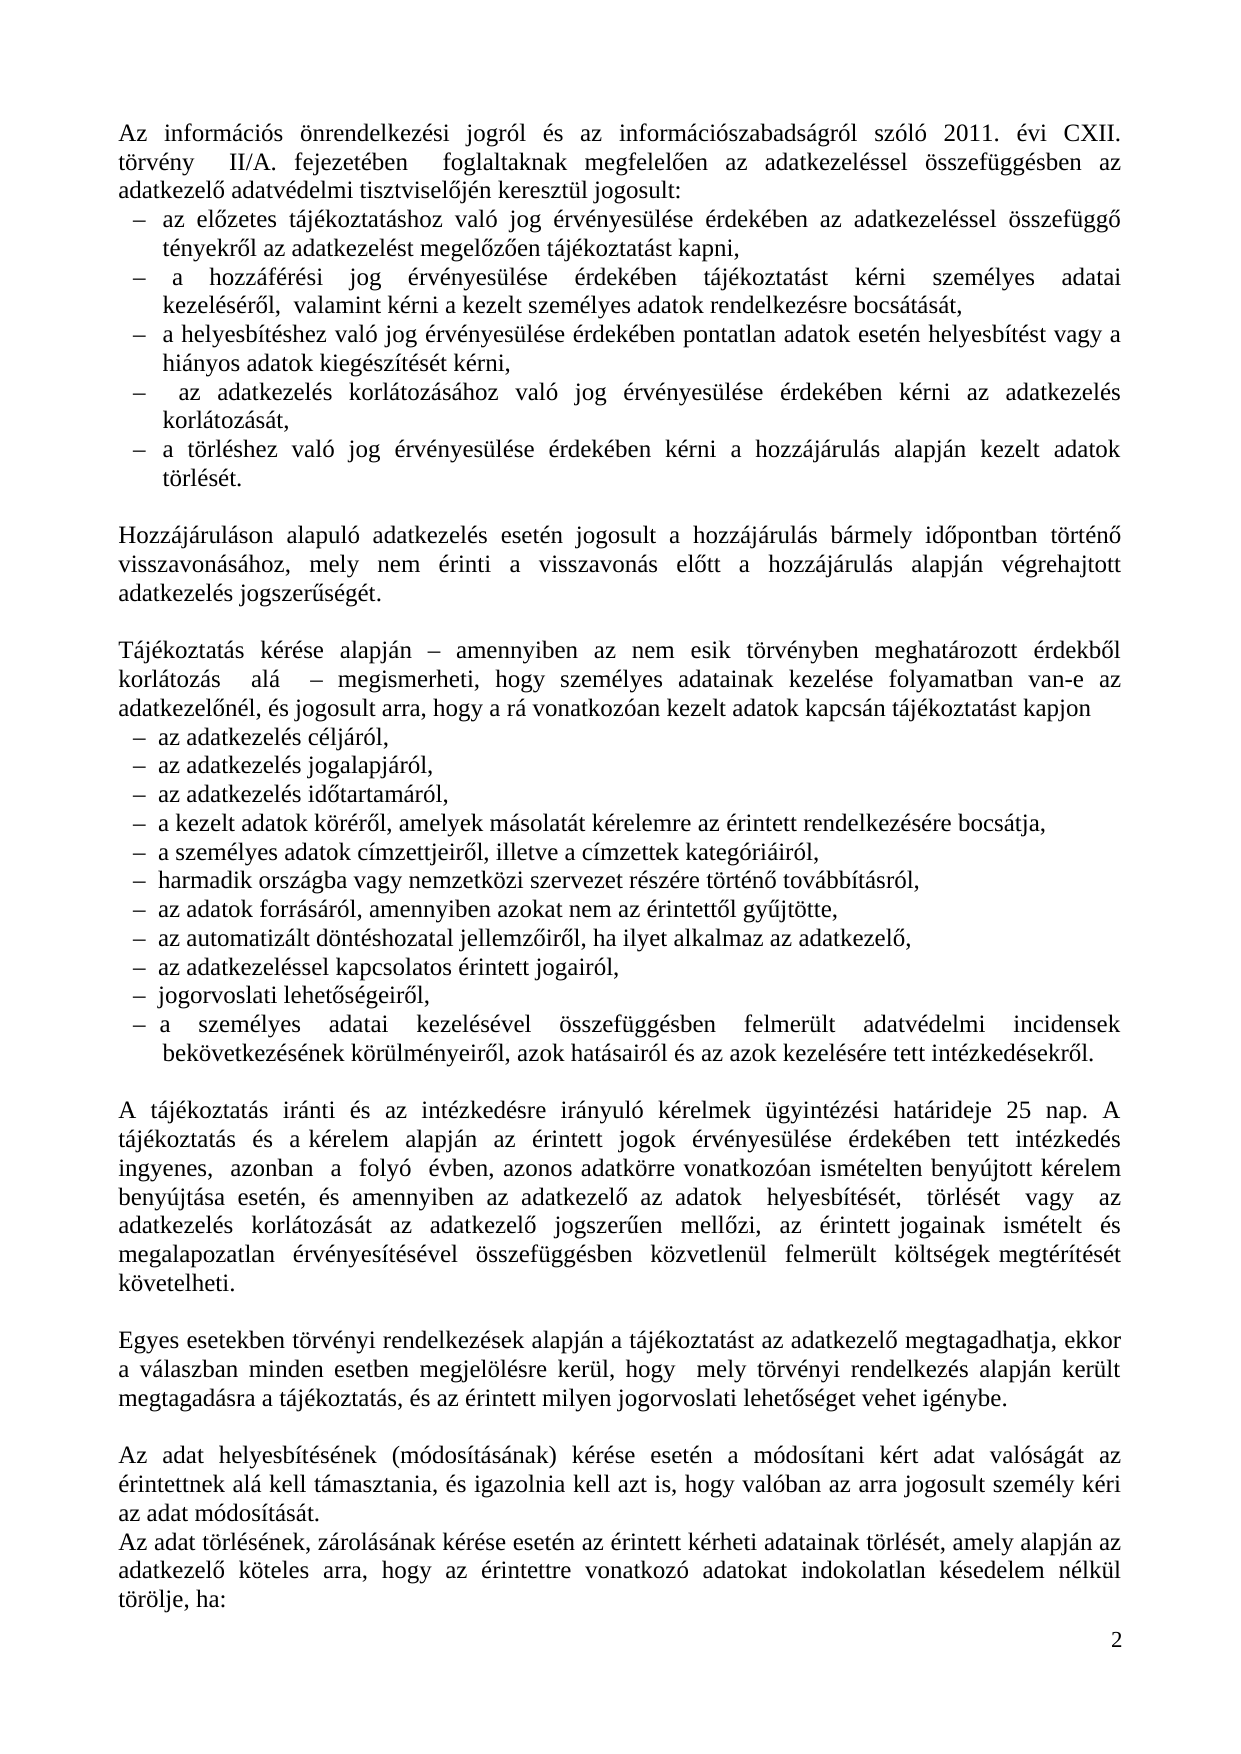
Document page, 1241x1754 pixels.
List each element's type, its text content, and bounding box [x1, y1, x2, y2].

text Az adat törlésének, zárolásának kérése esetén az érintett kérheti adatainak törlését, amely alapján az adatkezelő köteles arra, hogy az érintettre vonatkozó adatokat indokolatlan késedelem nélkül törölje, ha: [118, 1527, 1122, 1613]
text – az adatkezelés korlátozásához való jog érvényesülése érdekében kérni az adatkezelés korlátozását, [133, 377, 1122, 434]
text Egyes esetekben törvényi rendelkezések alapján a tájékoztatást az adatkezelő megtagadhatja, ekkor a válaszban minden esetben megjelölésre kerül, hogy mely törvényi rendelkezés alapján került megtagadásra a tájékoztatás, és az érintett milyen jogorvoslati lehetőséget vehet igénybe. [118, 1326, 1122, 1412]
text – az adatok forrásáról, amennyiben azokat nem az érintettől gyűjtötte, [133, 894, 1122, 923]
text – az adatkezelés céljáról, [133, 722, 1122, 751]
text – az adatkezelés időtartamáról, [133, 779, 1122, 808]
text – a személyes adatok címzettjeiről, illetve a címzettek kategóriáiról, [133, 837, 1122, 866]
text – harmadik országba vagy nemzetközi szervezet részére történő továbbításról, [133, 866, 1122, 894]
text – az adatkezeléssel kapcsolatos érintett jogairól, [133, 952, 1122, 981]
text – a törléshez való jog érvényesülése érdekében kérni a hozzájárulás alapján kezelt adatok törlését. [133, 434, 1122, 492]
text – a kezelt adatok köréről, amelyek másolatát kérelemre az érintett rendelkezésére bocsátja, [133, 808, 1122, 837]
text – jogorvoslati lehetőségeiről, [133, 981, 1122, 1009]
text – az automatizált döntéshozatal jellemzőiről, ha ilyet alkalmaz az adatkezelő, [133, 923, 1122, 952]
text – a személyes adatai kezelésével összefüggésben felmerült adatvédelmi incidensek bekövetkezésének körülményeiről, azok hatásairól és az azok kezelésére tett intézkedésekről. [133, 1009, 1122, 1067]
text – az előzetes tájékoztatáshoz való jog érvényesülése érdekében az adatkezeléssel összefüggő tényekről az adatkezelést megelőzően tájékoztatást kapni, [133, 204, 1122, 262]
text – a helyesbítéshez való jog érvényesülése érdekében pontatlan adatok esetén helyesbítést vagy a hiányos adatok kiegészítését kérni, [133, 319, 1122, 377]
text Hozzájáruláson alapuló adatkezelés esetén jogosult a hozzájárulás bármely időpontban történő visszavonásához, mely nem érinti a visszavonás előtt a hozzájárulás alapján végrehajtott adatkezelés jogszerűségét. [118, 521, 1122, 607]
text Az információs önrendelkezési jogról és az információszabadságról szóló 2011. évi CXII. törvény II/A. fejezetében foglaltaknak megfelelően az adatkezeléssel összefüggésben az adatkezelő adatvédelmi tisztviselőjén keresztül jogosult: [118, 118, 1122, 204]
text Tájékoztatás kérése alapján – amennyiben az nem esik törvényben meghatározott érdekből korlátozás alá – megismerheti, hogy személyes adatainak kezelése folyamatban van-e az adatkezelőnél, és jogosult arra, hogy a rá vonatkozóan kezelt adatok kapcsán tájékoztatást kapjon [118, 636, 1122, 722]
text – az adatkezelés jogalapjáról, [133, 751, 1122, 779]
text Az adat helyesbítésének (módosításának) kérése esetén a módosítani kért adat valóságát az érintettnek alá kell támasztania, és igazolnia kell azt is, hogy valóban az arra jogosult személy kéri az adat módosítását. [118, 1441, 1122, 1527]
text A tájékoztatás iránti és az intézkedésre irányuló kérelmek ügyintézési határideje 25 nap. A tájékoztatás és a kérelem alapján az érintett jogok érvényesülése érdekében tett intézkedés ingyenes, azonban a folyó évben, azonos adatkörre vonatkozóan ismételten benyújtott kérelem benyújtása esetén, és amennyiben az adatkezelő az adatok helyesbítését, törlését vagy az adatkezelés korlátozását az adatkezelő jogszerűen mellőzi, az érintett jogainak ismételt és megalapozatlan érvényesítésével összefüggésben közvetlenül felmerült költségek megtérítését követelheti. [118, 1096, 1122, 1297]
text – a hozzáférési jog érvényesülése érdekében tájékoztatást kérni személyes adatai kezeléséről, valamint kérni a kezelt személyes adatok rendelkezésre bocsátását, [133, 262, 1122, 319]
